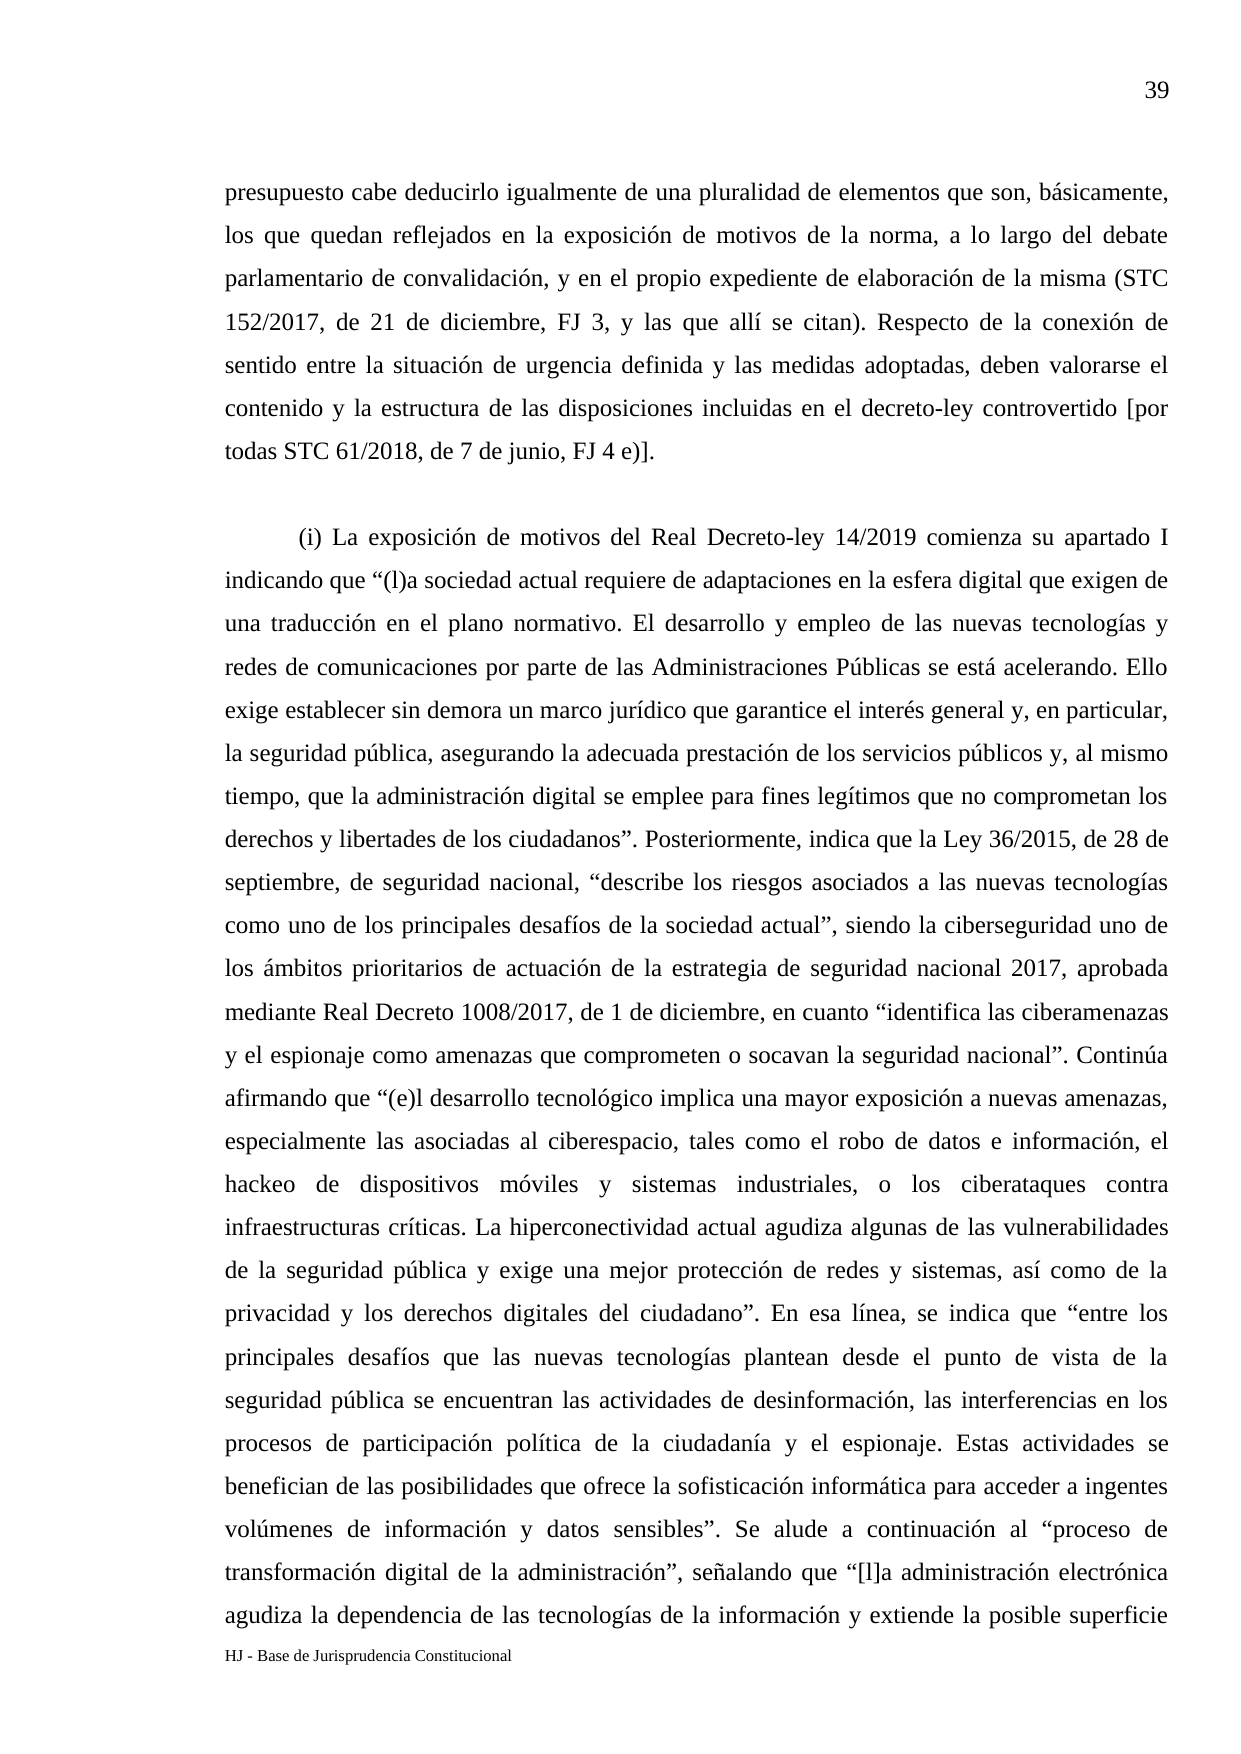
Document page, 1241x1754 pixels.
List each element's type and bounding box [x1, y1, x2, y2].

text [224, 177, 1169, 465]
text [224, 522, 1169, 1629]
